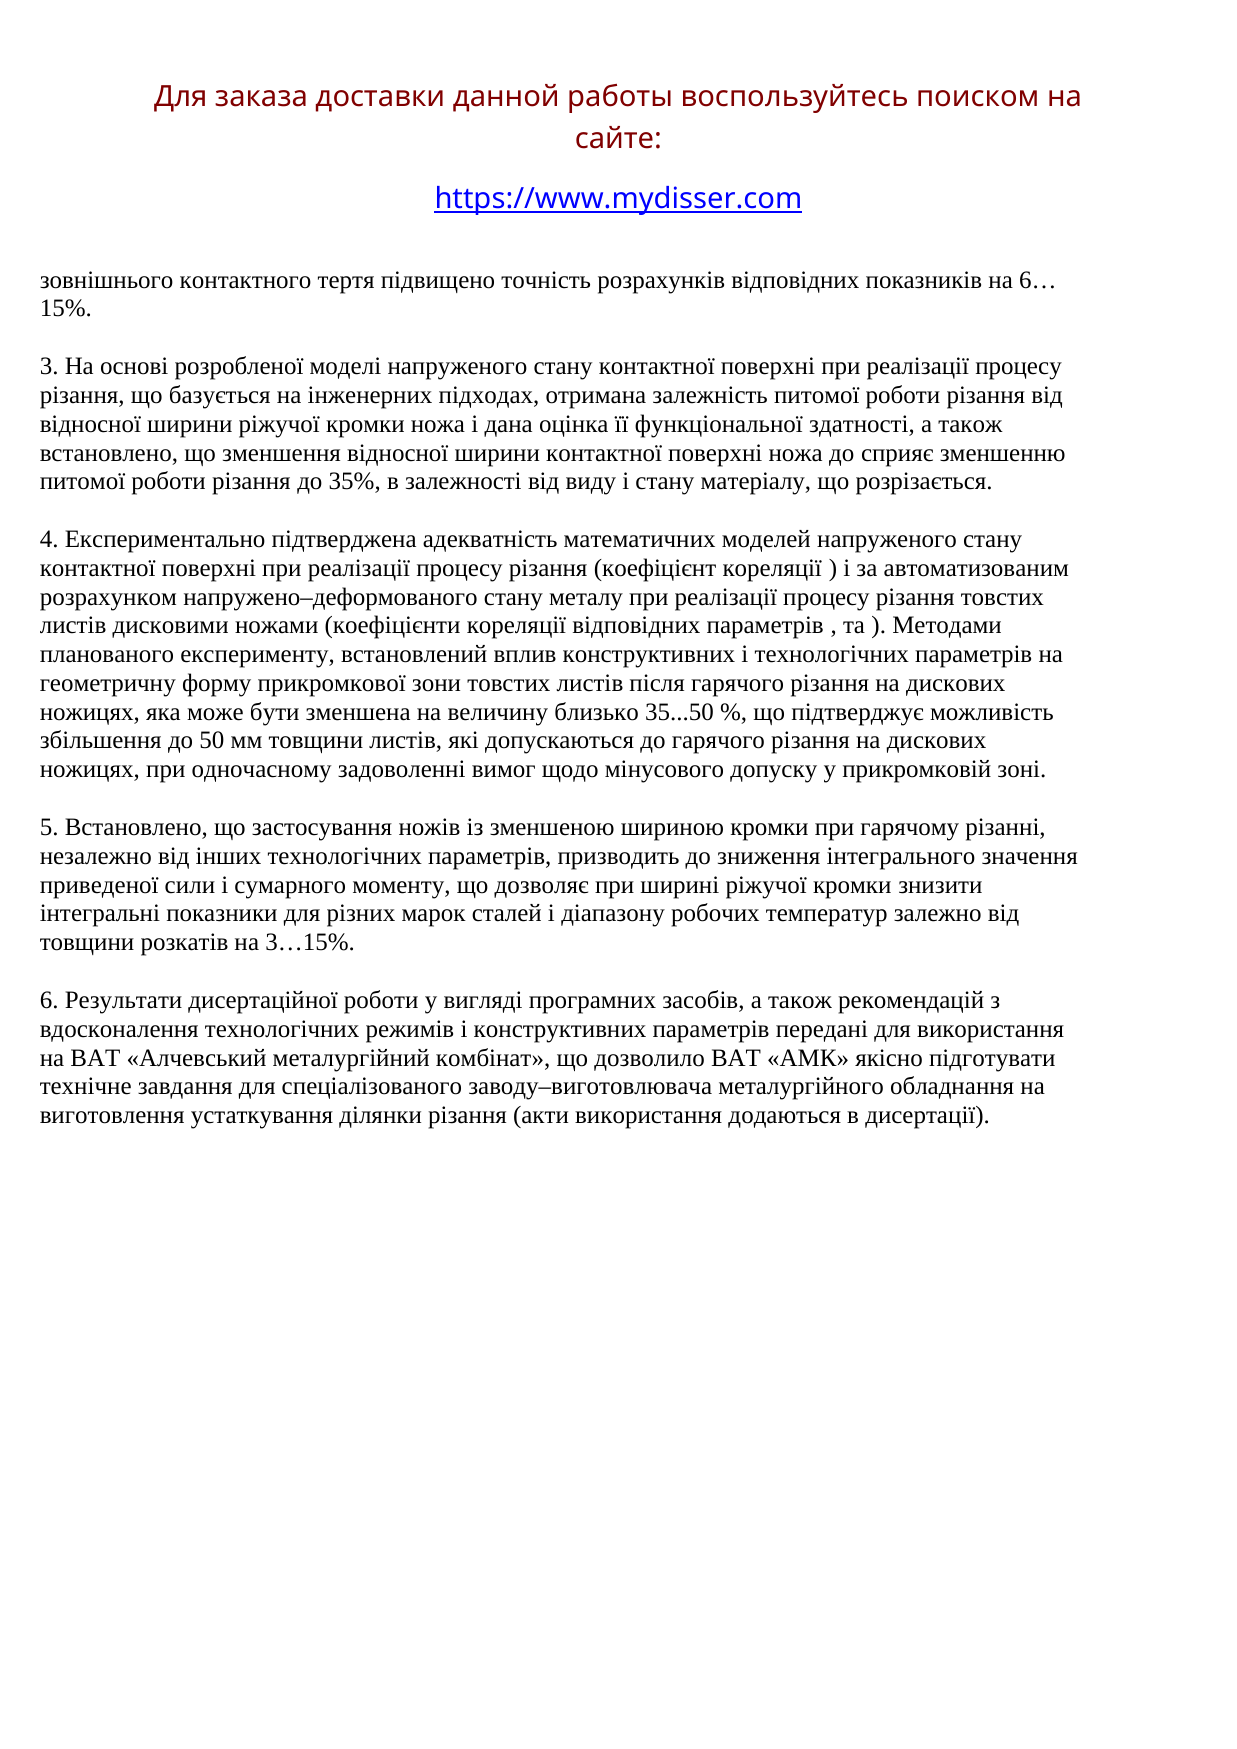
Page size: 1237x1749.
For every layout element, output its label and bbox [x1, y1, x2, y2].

table_cell [40, 236, 1086, 1129]
